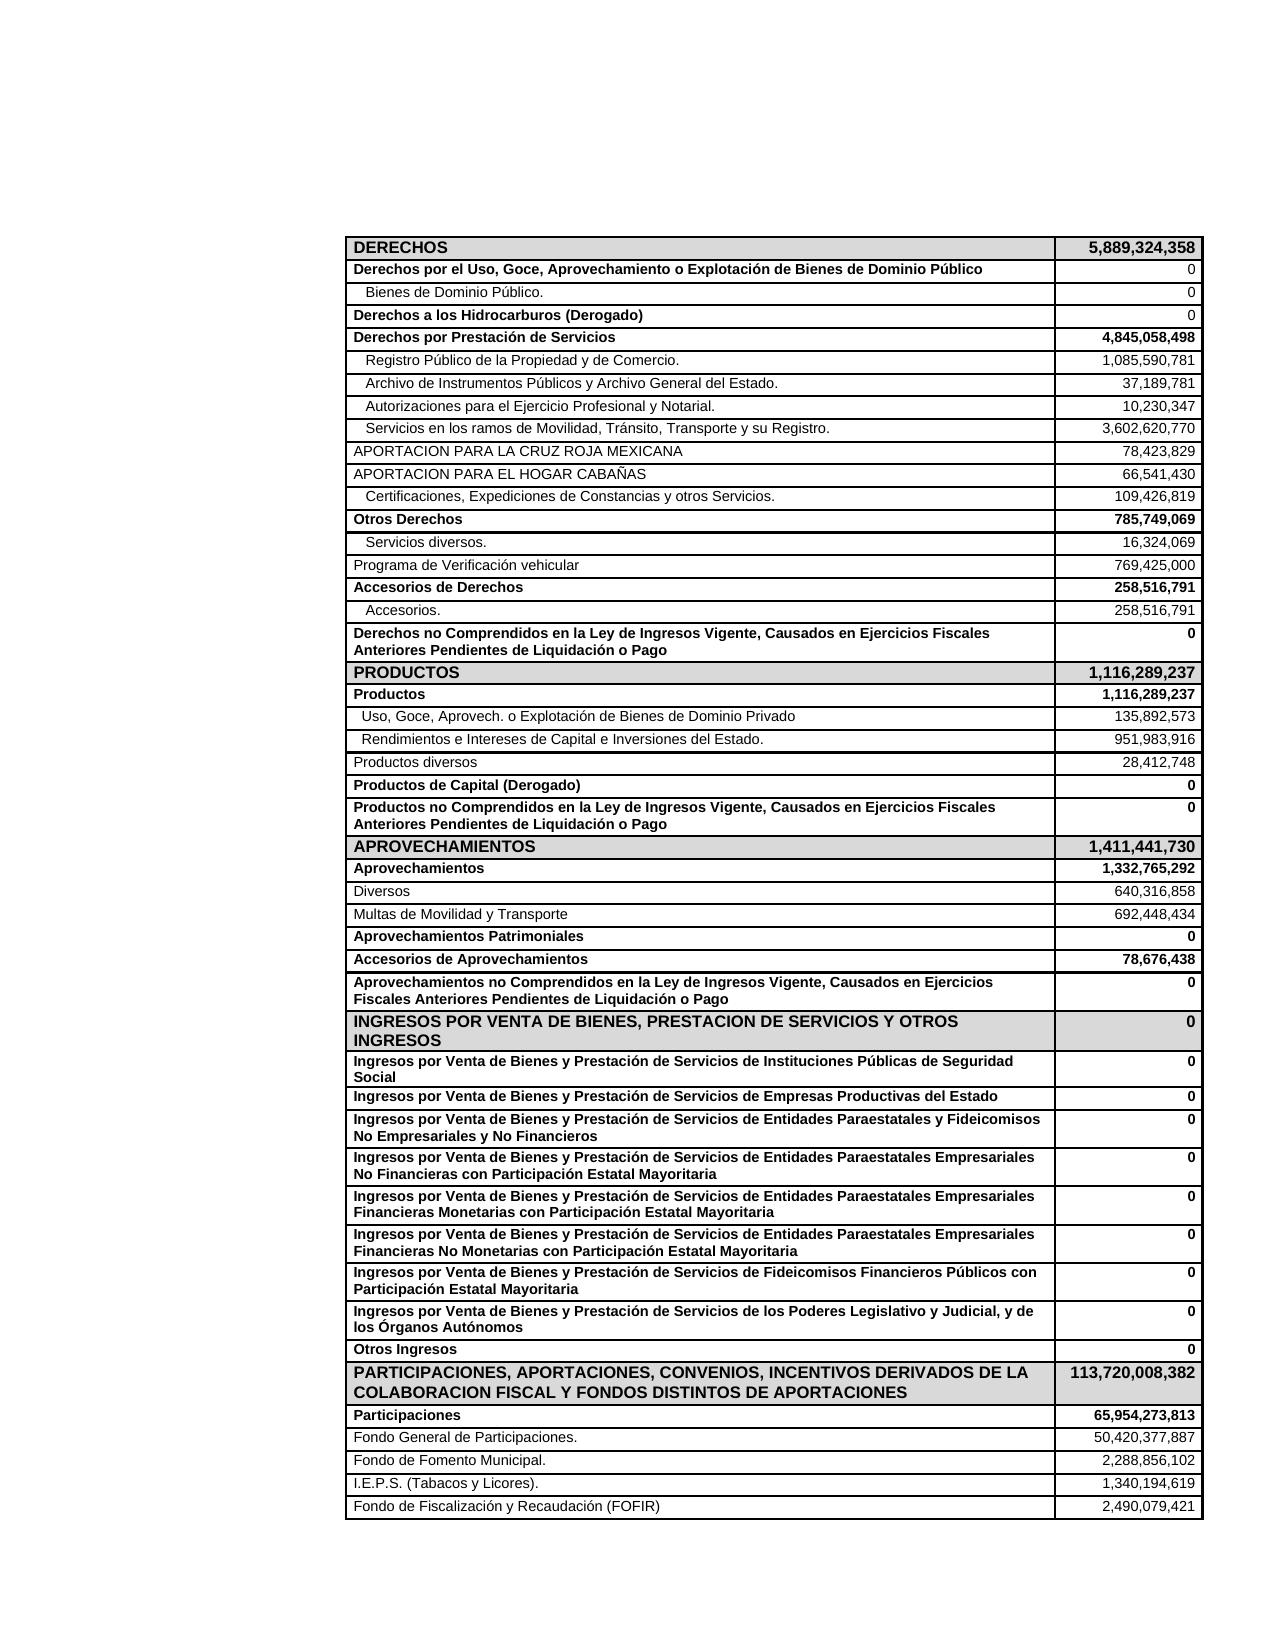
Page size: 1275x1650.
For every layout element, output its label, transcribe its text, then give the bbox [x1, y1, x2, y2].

table_cell Derechos por el Uso, Goce, Aprovechamiento o Explotación de Bienes de Dominio Público [347, 261, 1054, 282]
table_cell Derechos no Comprendidos en la Ley de Ingresos Vigente, Causados en Ejercicios Fiscales Anteriores Pendientes de Liquidación o Pago [347, 624, 1054, 661]
table_cell INGRESOS POR VENTA DE BIENES, PRESTACION DE SERVICIOS Y OTROS INGRESOS [347, 1012, 1054, 1050]
table_cell 1,332,765,292 [1056, 860, 1201, 881]
table_cell 5,889,324,358 [1056, 238, 1201, 259]
table_cell 0 [1056, 624, 1201, 661]
table_cell 2,490,079,421 [1056, 1497, 1201, 1518]
table_cell Productos diversos [347, 754, 1054, 774]
table_cell Ingresos por Venta de Bienes y Prestación de Servicios de Empresas Productivas del Estado [347, 1088, 1054, 1108]
table_cell 37,189,781 [1056, 375, 1201, 395]
table_cell 0 [1056, 799, 1201, 835]
table_cell 0 [1056, 1012, 1201, 1050]
table_cell 951,983,916 [1056, 731, 1201, 751]
table_cell I.E.P.S. (Tabacos y Licores). [347, 1475, 1054, 1495]
table_cell 0 [1056, 284, 1201, 304]
table_cell Autorizaciones para el Ejercicio Profesional y Notarial. [347, 397, 1054, 418]
table_cell Ingresos por Venta de Bienes y Prestación de Servicios de los Poderes Legislativo y Judicial, y de los Órganos Autónomos [347, 1302, 1054, 1338]
table_cell Ingresos por Venta de Bienes y Prestación de Servicios de Entidades Paraestatales y Fideicomisos No Empresariales y No Financieros [347, 1111, 1054, 1147]
table_cell 0 [1056, 1302, 1201, 1338]
table_cell Productos [347, 685, 1054, 706]
table_cell 692,448,434 [1056, 905, 1201, 926]
table_cell Ingresos por Venta de Bienes y Prestación de Servicios de Fideicomisos Financieros Públicos con Participación Estatal Mayoritaria [347, 1264, 1054, 1300]
table_cell Programa de Verificación vehicular [347, 556, 1054, 577]
table_cell 135,892,573 [1056, 708, 1201, 729]
table_cell Derechos a los Hidrocarburos (Derogado) [347, 306, 1054, 327]
table_cell 1,085,590,781 [1056, 352, 1201, 372]
table_cell Ingresos por Venta de Bienes y Prestación de Servicios de Entidades Paraestatales Empresariales Financieras Monetarias con Participación Estatal Mayoritaria [347, 1187, 1054, 1223]
table_cell Fondo de Fiscalización y Recaudación (FOFIR) [347, 1497, 1054, 1518]
table_cell Productos de Capital (Derogado) [347, 776, 1054, 797]
table_cell 0 [1056, 928, 1201, 949]
table_cell APORTACION PARA EL HOGAR CABAÑAS [347, 465, 1054, 486]
table_cell Aprovechamientos [347, 860, 1054, 881]
table_cell 16,324,069 [1056, 534, 1201, 554]
table_cell Otros Ingresos [347, 1341, 1054, 1361]
table_cell 78,423,829 [1056, 443, 1201, 463]
table_cell Multas de Movilidad y Transporte [347, 905, 1054, 926]
table_cell Bienes de Dominio Público. [347, 284, 1054, 304]
table_cell PRODUCTOS [347, 663, 1054, 683]
table_cell 0 [1056, 306, 1201, 327]
table_cell Servicios diversos. [347, 534, 1054, 554]
table_cell 0 [1056, 1111, 1201, 1147]
table_cell 258,516,791 [1056, 602, 1201, 622]
table_cell Servicios en los ramos de Movilidad, Tránsito, Transporte y su Registro. [347, 420, 1054, 441]
table_cell APROVECHAMIENTOS [347, 837, 1054, 858]
table_cell 0 [1056, 1088, 1201, 1108]
table_cell APORTACION PARA LA CRUZ ROJA MEXICANA [347, 443, 1054, 463]
table_cell 0 [1056, 974, 1201, 1010]
table_cell DERECHOS [347, 238, 1054, 259]
table_cell 0 [1056, 1341, 1201, 1361]
table_cell Diversos [347, 883, 1054, 903]
table_cell 78,676,438 [1056, 951, 1201, 971]
table_cell Fondo General de Participaciones. [347, 1429, 1054, 1450]
table_cell 113,720,008,382 [1056, 1363, 1201, 1404]
table_cell 0 [1056, 1187, 1201, 1223]
table_cell 0 [1056, 1052, 1201, 1086]
table_cell Uso, Goce, Aprovech. o Explotación de Bienes de Dominio Privado [347, 708, 1054, 729]
table_cell Certificaciones, Expediciones de Constancias y otros Servicios. [347, 488, 1054, 509]
table_cell 0 [1056, 1226, 1201, 1262]
table_cell Ingresos por Venta de Bienes y Prestación de Servicios de Entidades Paraestatales Empresariales Financieras No Monetarias con Participación Estatal Mayoritaria [347, 1226, 1054, 1262]
table_cell Accesorios de Aprovechamientos [347, 951, 1054, 971]
table_cell Ingresos por Venta de Bienes y Prestación de Servicios de Instituciones Públicas de Seguridad Social [347, 1052, 1054, 1086]
table_cell 1,340,194,619 [1056, 1475, 1201, 1495]
table_cell 10,230,347 [1056, 397, 1201, 418]
table_cell Accesorios. [347, 602, 1054, 622]
table_cell 785,749,069 [1056, 511, 1201, 531]
table_cell 50,420,377,887 [1056, 1429, 1201, 1450]
table_cell Accesorios de Derechos [347, 579, 1054, 599]
table_cell Archivo de Instrumentos Públicos y Archivo General del Estado. [347, 375, 1054, 395]
table_cell Fondo de Fomento Municipal. [347, 1452, 1054, 1472]
table_cell 0 [1056, 1264, 1201, 1300]
table_cell 1,116,289,237 [1056, 663, 1201, 683]
table_cell 3,602,620,770 [1056, 420, 1201, 441]
table_cell 66,541,430 [1056, 465, 1201, 486]
table_cell 65,954,273,813 [1056, 1406, 1201, 1427]
table_cell 0 [1056, 1149, 1201, 1185]
table_cell 258,516,791 [1056, 579, 1201, 599]
table_cell Rendimientos e Intereses de Capital e Inversiones del Estado. [347, 731, 1054, 751]
table_cell Derechos por Prestación de Servicios [347, 329, 1054, 350]
table_cell 1,411,441,730 [1056, 837, 1201, 858]
table_cell 28,412,748 [1056, 754, 1201, 774]
table_cell 640,316,858 [1056, 883, 1201, 903]
table_cell Participaciones [347, 1406, 1054, 1427]
table_cell 1,116,289,237 [1056, 685, 1201, 706]
table_cell 0 [1056, 261, 1201, 282]
table_cell 769,425,000 [1056, 556, 1201, 577]
table_cell 0 [1056, 776, 1201, 797]
table_cell PARTICIPACIONES, APORTACIONES, CONVENIOS, INCENTIVOS DERIVADOS DE LA COLABORACION FISCAL Y FONDOS DISTINTOS DE APORTACIONES [347, 1363, 1054, 1404]
table_cell 109,426,819 [1056, 488, 1201, 509]
table_cell Ingresos por Venta de Bienes y Prestación de Servicios de Entidades Paraestatales Empresariales No Financieras con Participación Estatal Mayoritaria [347, 1149, 1054, 1185]
table_cell 2,288,856,102 [1056, 1452, 1201, 1472]
table_cell Otros Derechos [347, 511, 1054, 531]
table_cell Registro Público de la Propiedad y de Comercio. [347, 352, 1054, 372]
table_cell Aprovechamientos Patrimoniales [347, 928, 1054, 949]
table_cell Aprovechamientos no Comprendidos en la Ley de Ingresos Vigente, Causados en Ejercicios Fiscales Anteriores Pendientes de Liquidación o Pago [347, 974, 1054, 1010]
table_cell Productos no Comprendidos en la Ley de Ingresos Vigente, Causados en Ejercicios Fiscales Anteriores Pendientes de Liquidación o Pago [347, 799, 1054, 835]
table_cell 4,845,058,498 [1056, 329, 1201, 350]
